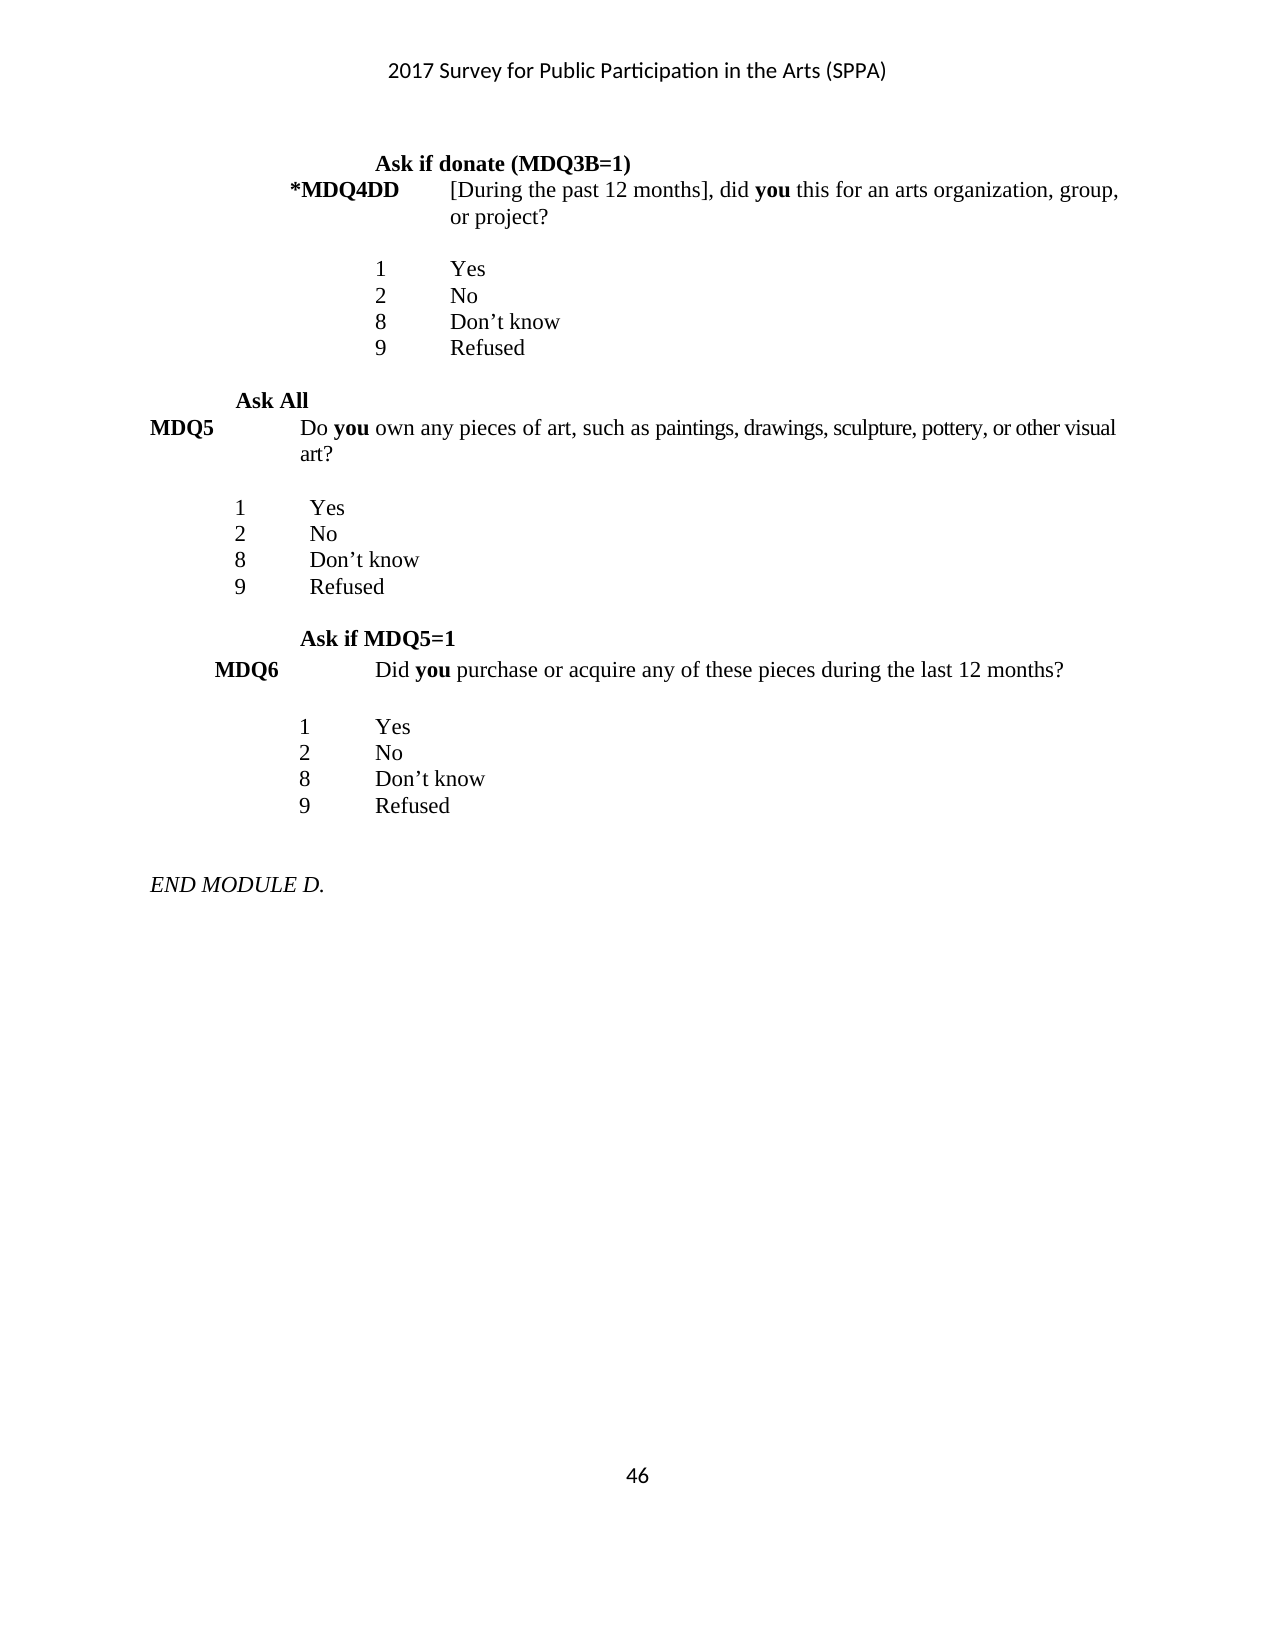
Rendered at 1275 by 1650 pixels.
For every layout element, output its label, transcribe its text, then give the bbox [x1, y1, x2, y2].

text END MODULE D. [150, 871, 1125, 897]
text MDQ6 Did you purchase or acquire any of these pieces during the last 12 months? [214, 656, 1125, 682]
list Yes [299, 713, 1125, 739]
list Yes [375, 255, 1125, 282]
list Refused [234, 573, 1125, 599]
list Yes [234, 494, 1125, 520]
text *MDQ4DD [During the past 12 months], did you this for an arts organization, group, or project? [289, 176, 1125, 229]
subtitle Ask if donate (MDQ3B=1) [375, 150, 1125, 176]
list No [375, 282, 1125, 308]
list No [299, 739, 1125, 766]
subtitle Ask All [235, 387, 1125, 413]
list Refused [375, 334, 1125, 361]
list Don’t know [299, 766, 1125, 792]
list Don’t know [234, 546, 1125, 573]
list No [234, 520, 1125, 546]
list Refused [299, 792, 1125, 818]
list Don’t know [375, 308, 1125, 334]
text MDQ5 Do you own any pieces of art, such as paintings, drawings, sculpture, pottery, or other visual art? [150, 413, 1125, 466]
subtitle Ask if MDQ5=1 [300, 625, 1125, 652]
